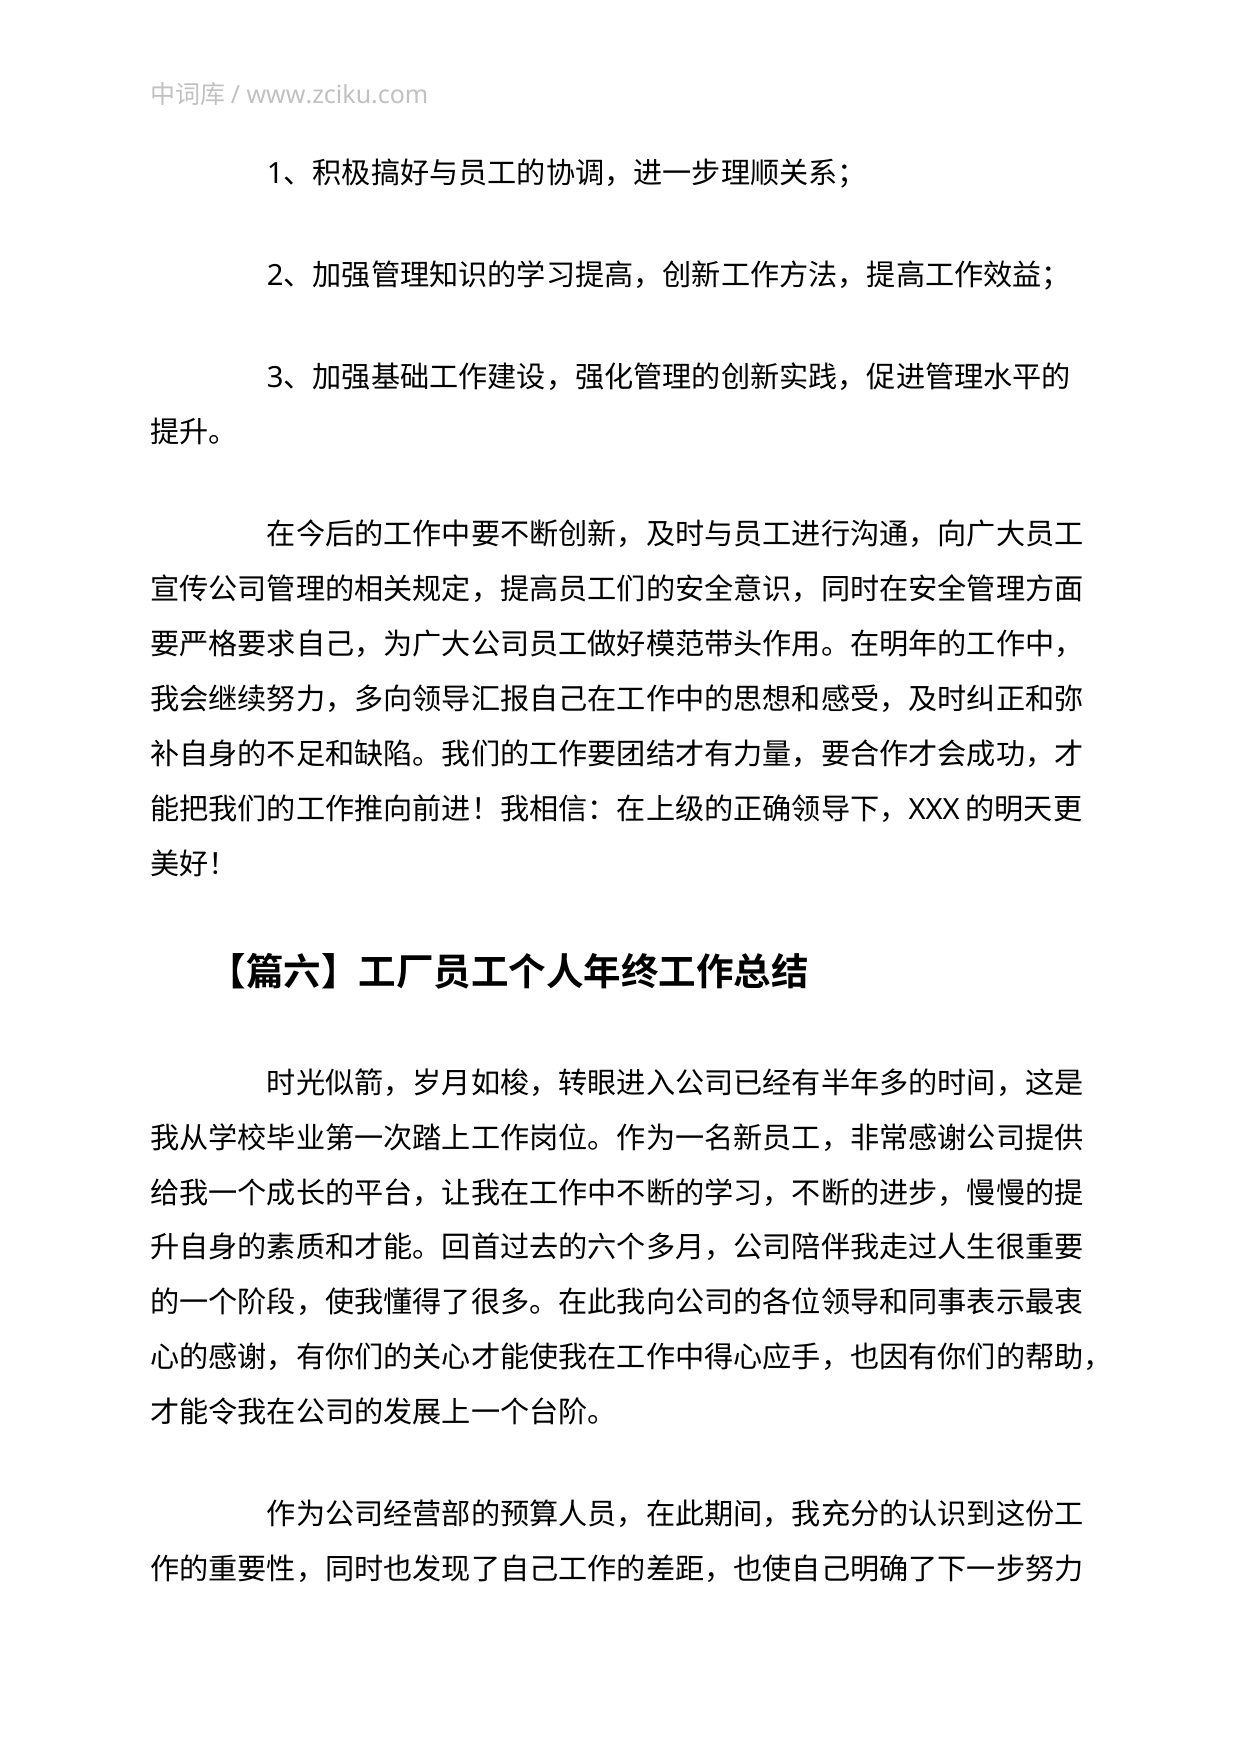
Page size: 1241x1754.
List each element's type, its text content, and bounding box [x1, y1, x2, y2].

text 【篇六】工厂员工个人年终工作总结 [150, 942, 1090, 996]
text 3、加强基础工作建设，强化管理的创新实践，促进管理水平的提升。 [150, 354, 1090, 451]
text 在今后的工作中要不断创新，及时与员工进行沟通，向广大员工宣传公司管理的相关规定，提高员工们的安全意识，同时在安全管理方面要严格要求自己，为广大公司员工做好模范带头作用。在明年的工作中，我会继续努力，多向领导汇报自己在工作中的思想和感受，及时纠正和弥补自身的不足和缺陷。我们的工作要团结才有力量，要合作才会成功，才能把我们的工作推向前进！我相信：在上级的正确领导下，XXX的明天更美好！ [150, 511, 1090, 882]
text 1、积极搞好与员工的协调，进一步理顺关系； [150, 150, 1090, 192]
text 时光似箭，岁月如梭，转眼进入公司已经有半年多的时间，这是我从学校毕业第一次踏上工作岗位。作为一名新员工，非常感谢公司提供给我一个成长的平台，让我在工作中不断的学习，不断的进步，慢慢的提升自身的素质和才能。回首过去的六个多月，公司陪伴我走过人生很重要的一个阶段，使我懂得了很多。在此我向公司的各位领导和同事表示最衷心的感谢，有你们的关心才能使我在工作中得心应手，也因有你们的帮助，才能令我在公司的发展上一个台阶。 [150, 1059, 1090, 1431]
text 2、加强管理知识的学习提高，创新工作方法，提高工作效益； [150, 252, 1090, 294]
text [150, 1491, 1090, 1588]
